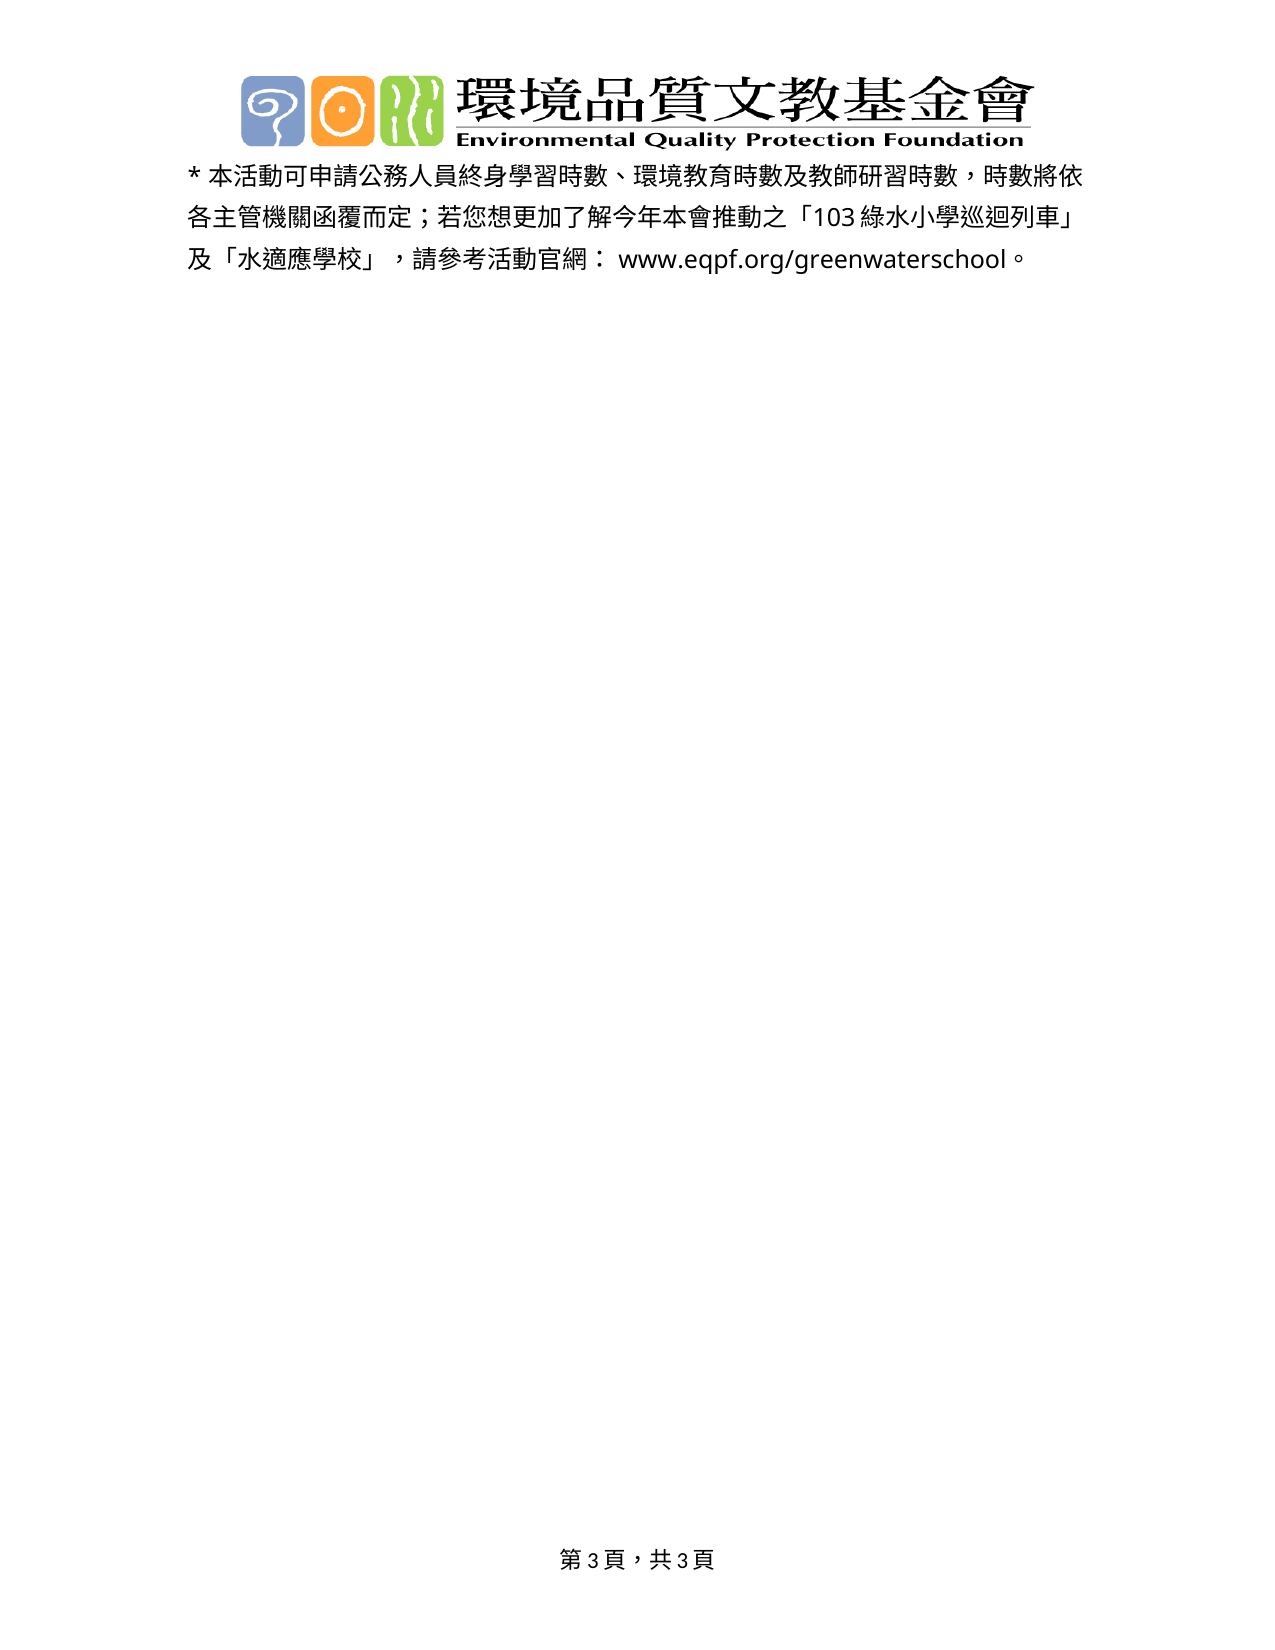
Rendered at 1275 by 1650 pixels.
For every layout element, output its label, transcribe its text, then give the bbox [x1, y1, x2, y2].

text * 本活動可申請公務人員終身學習時數、環境教育時數及教師研習時數，時數將依各主管機關函覆而定；若您想更加了解今年本會推動之「103綠水小學巡迴列車」及「水適應學校」，請參考活動官網： www.eqpf.org/greenwaterschool。 [187, 152, 1087, 277]
picture [237, 74, 1038, 152]
